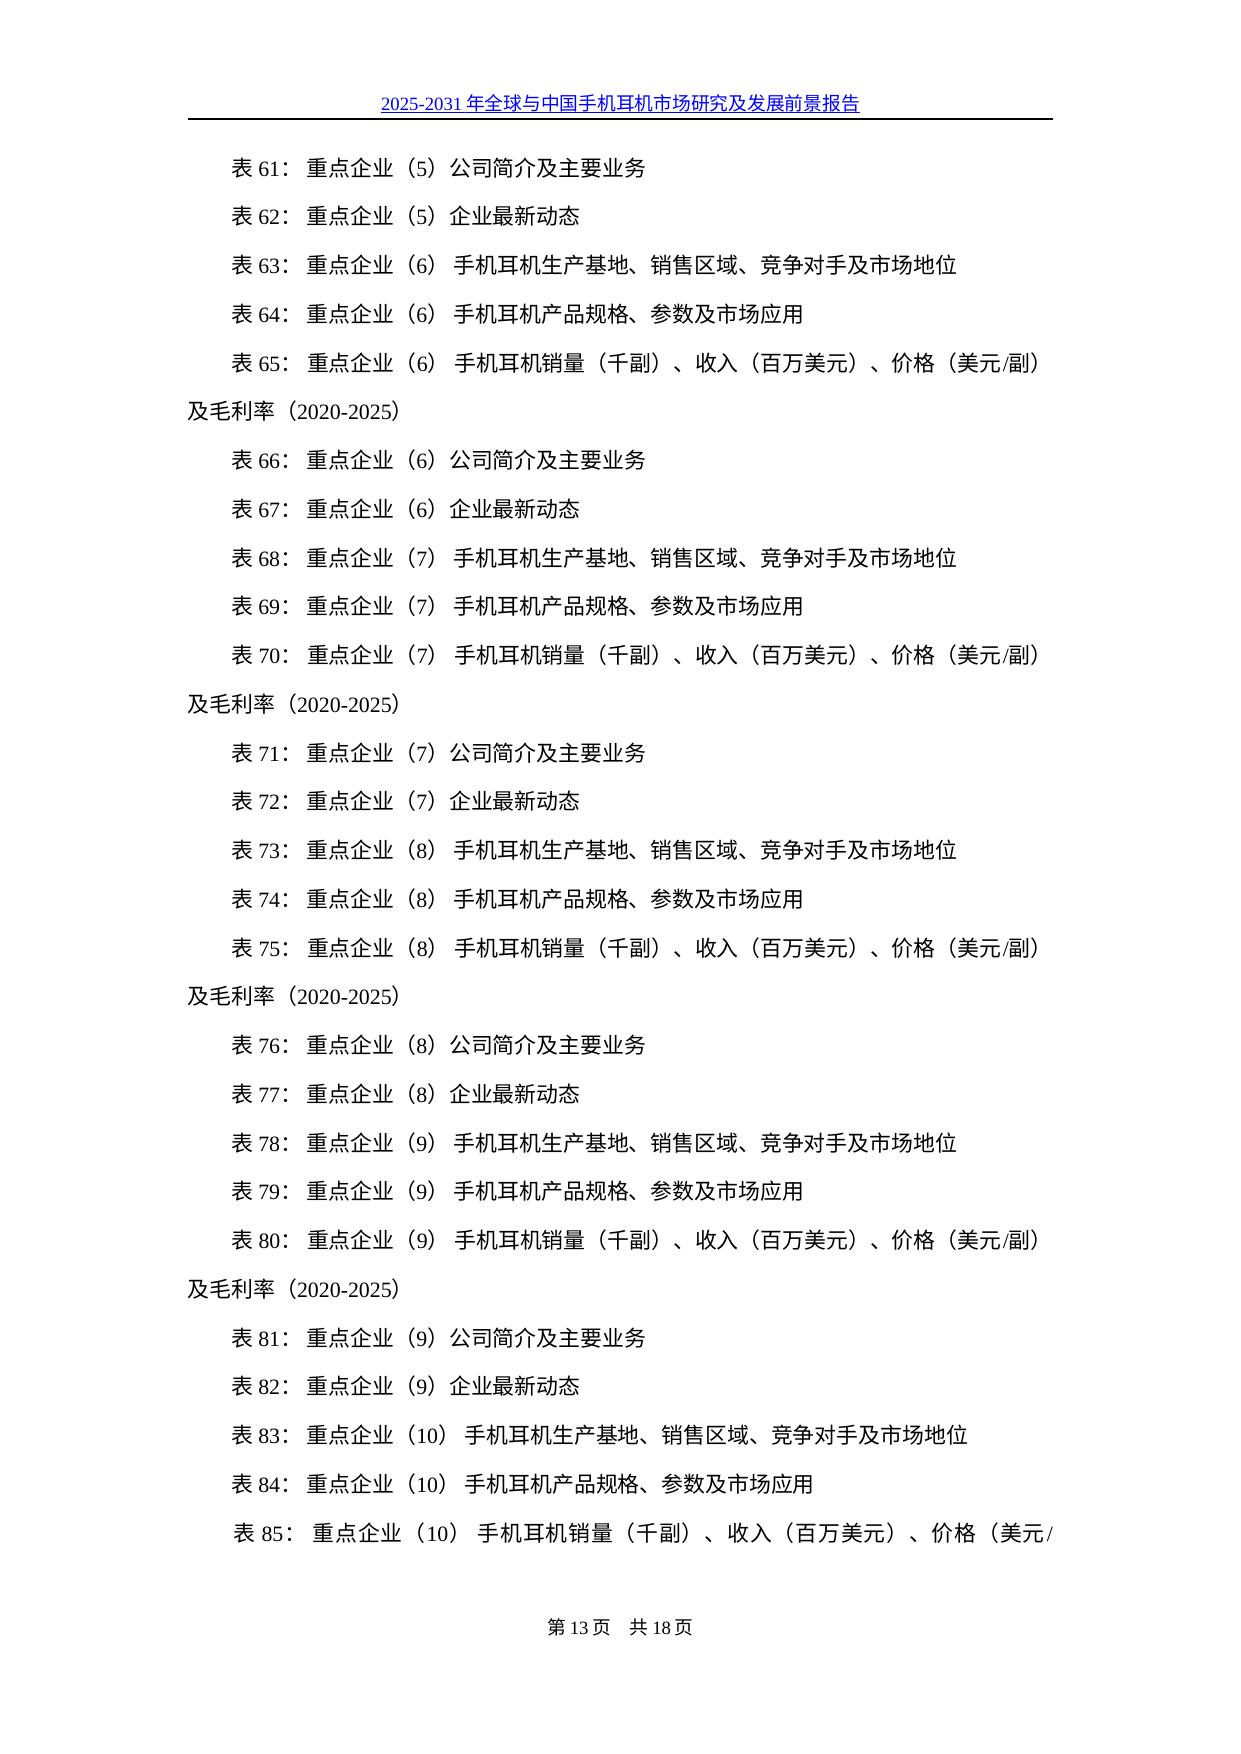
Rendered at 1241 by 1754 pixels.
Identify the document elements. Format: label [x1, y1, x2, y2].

text [187, 150, 1053, 1548]
